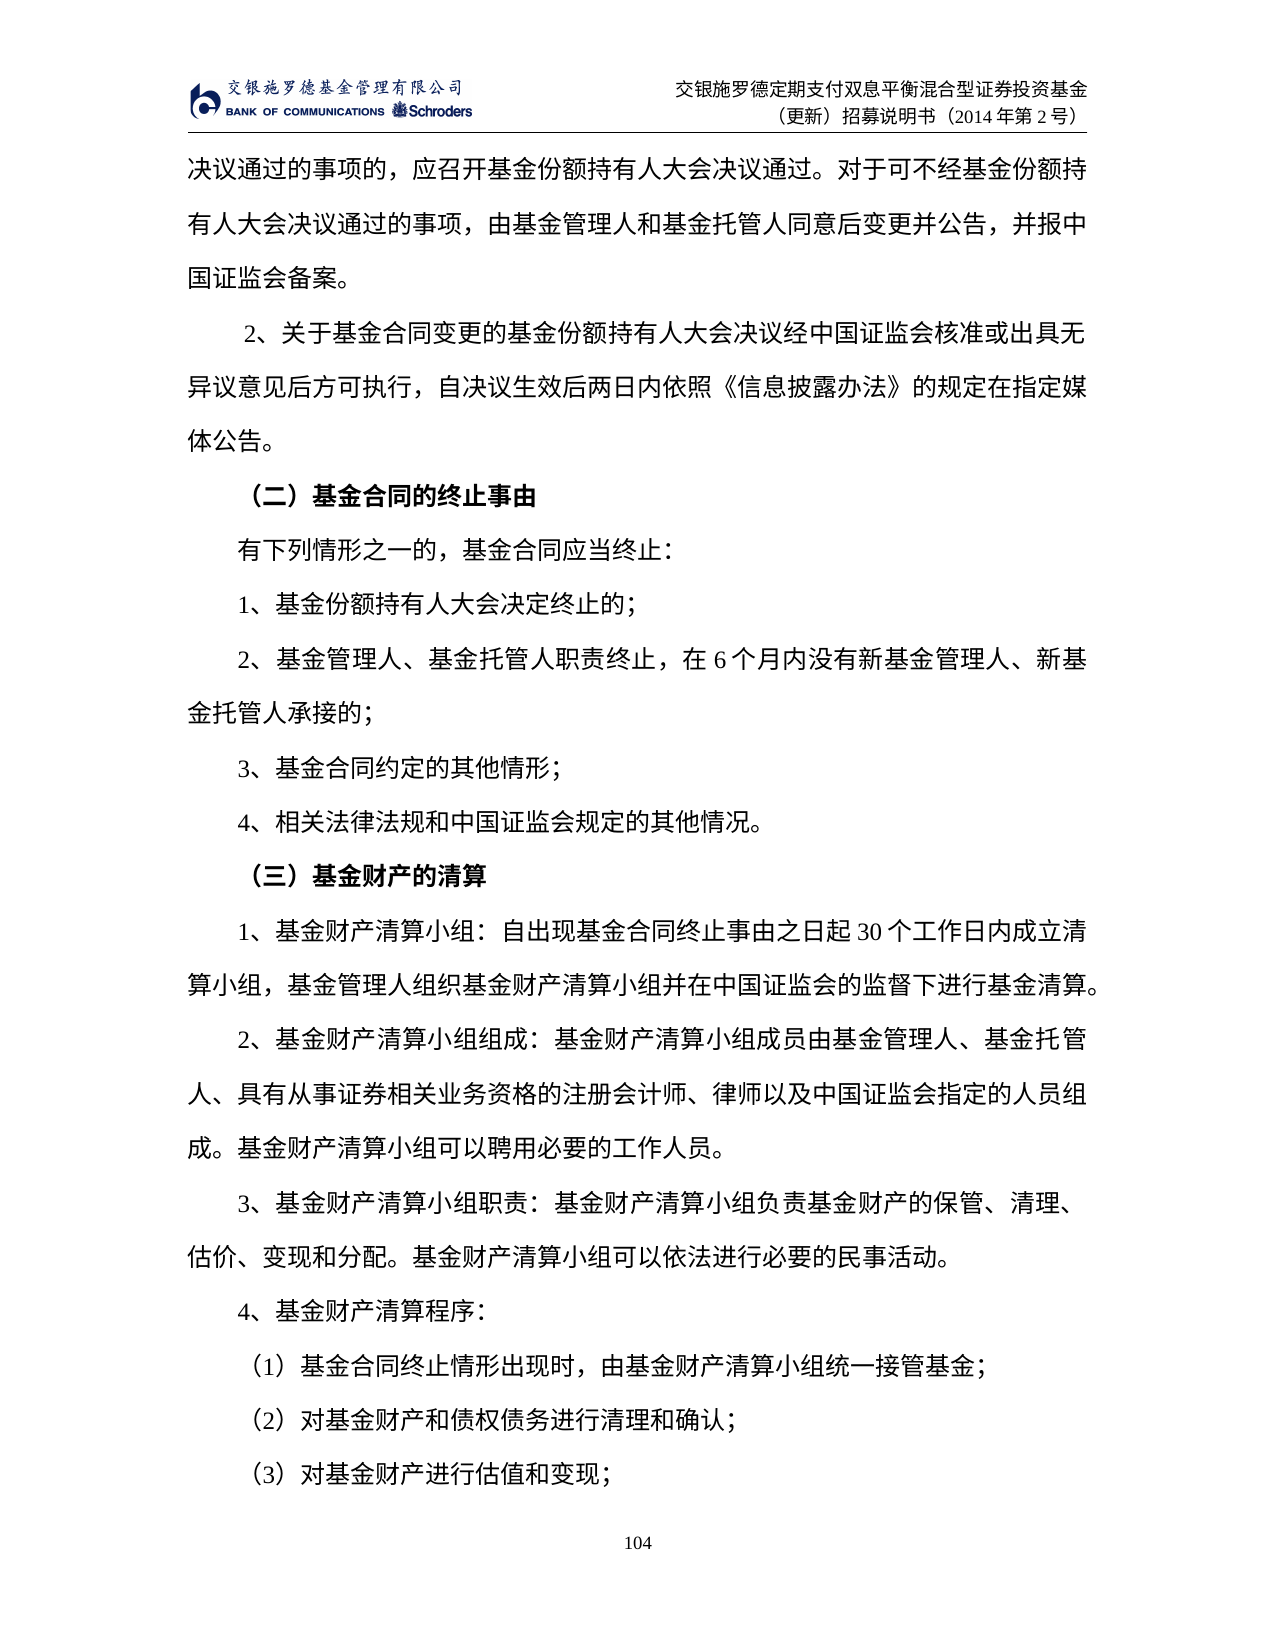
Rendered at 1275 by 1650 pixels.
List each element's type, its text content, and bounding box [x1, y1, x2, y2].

text 4、基金财产清算程序： [187, 1292, 1087, 1328]
text 有下列情形之一的，基金合同应当终止： [187, 531, 1087, 567]
picture [190, 79, 472, 119]
text 4、相关法律法规和中国证监会规定的其他情况。 [187, 802, 1087, 839]
text 3、基金财产清算小组职责：基金财产清算小组负责基金财产的保管、清理、估价、变现和分配。基金财产清算小组可以依法进行必要的民事活动。 [187, 1183, 1087, 1274]
text 1、基金财产清算小组：自出现基金合同终止事由之日起30个工作日内成立清算小组，基金管理人组织基金财产清算小组并在中国证监会的监督下进行基金清算。 [187, 911, 1087, 1002]
text （1）基金合同终止情形出现时，由基金财产清算小组统一接管基金； [187, 1346, 1087, 1382]
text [187, 150, 1087, 295]
text 3、基金合同约定的其他情形； [187, 748, 1087, 784]
text 2、基金管理人、基金托管人职责终止，在6个月内没有新基金管理人、新基金托管人承接的； [187, 639, 1087, 730]
text （三）基金财产的清算 [187, 857, 1087, 893]
text 1、基金份额持有人大会决定终止的； [187, 585, 1087, 621]
text （3）对基金财产进行估值和变现； [187, 1455, 1087, 1491]
text （2）对基金财产和债权债务进行清理和确认； [187, 1401, 1087, 1437]
text 2、关于基金合同变更的基金份额持有人大会决议经中国证监会核准或出具无异议意见后方可执行，自决议生效后两日内依照《信息披露办法》的规定在指定媒体公告。 [187, 313, 1087, 458]
text （二）基金合同的终止事由 [187, 476, 1087, 512]
text 2、基金财产清算小组组成：基金财产清算小组成员由基金管理人、基金托管人、具有从事证券相关业务资格的注册会计师、律师以及中国证监会指定的人员组成。基金财产清算小组可以聘用必要的工作人员。 [187, 1020, 1087, 1165]
